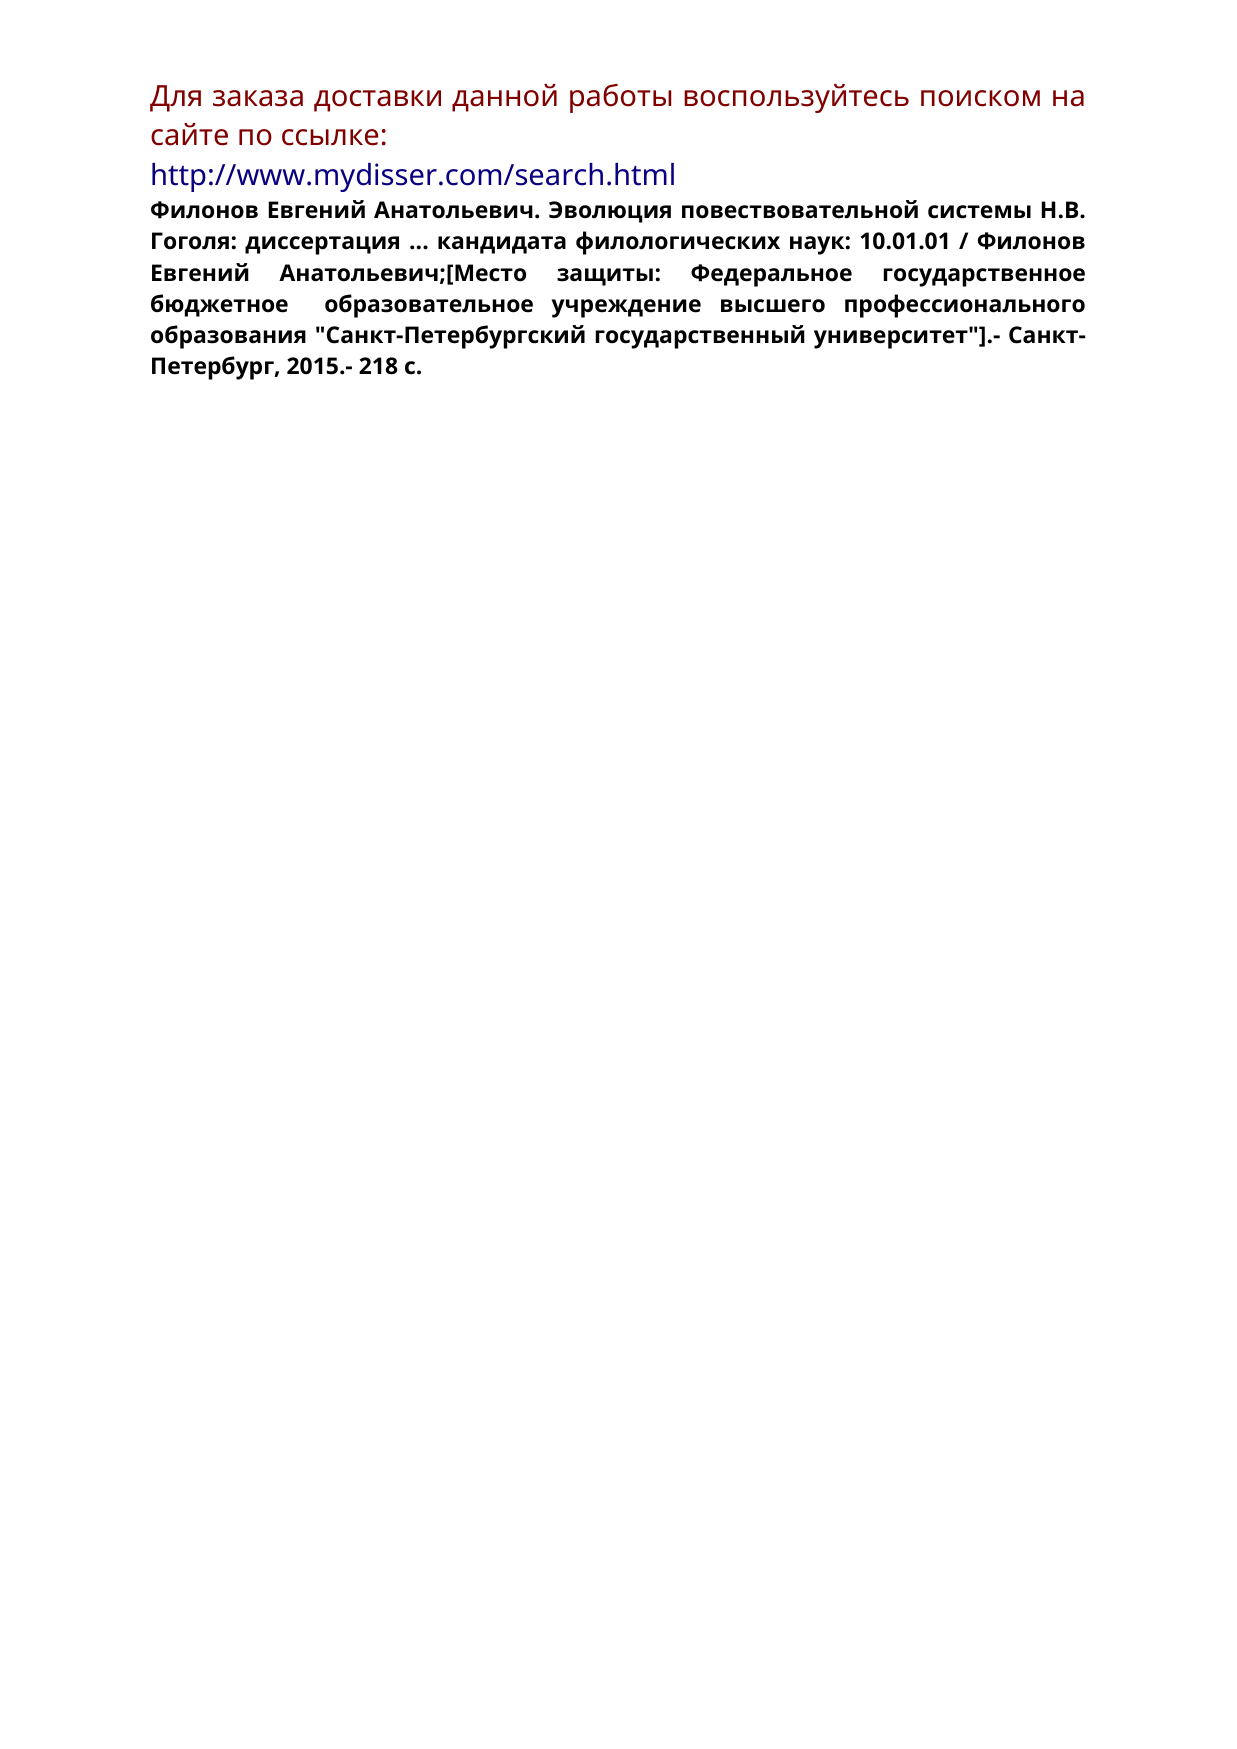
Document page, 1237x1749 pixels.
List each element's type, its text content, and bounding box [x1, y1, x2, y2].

text Филонов Евгений Анатольевич. Эволюция повествовательной системы Н.В. Гоголя: диссертация ... кандидата филологических наук: 10.01.01 / Филонов Евгений Анатольевич;[Место защиты: Федеральное государственное бюджетное образовательное учреждение высшего профессионального образования "Санкт-Петербургский государственный университет"].- Санкт-Петербург, 2015.- 218 с. [150, 194, 1086, 382]
